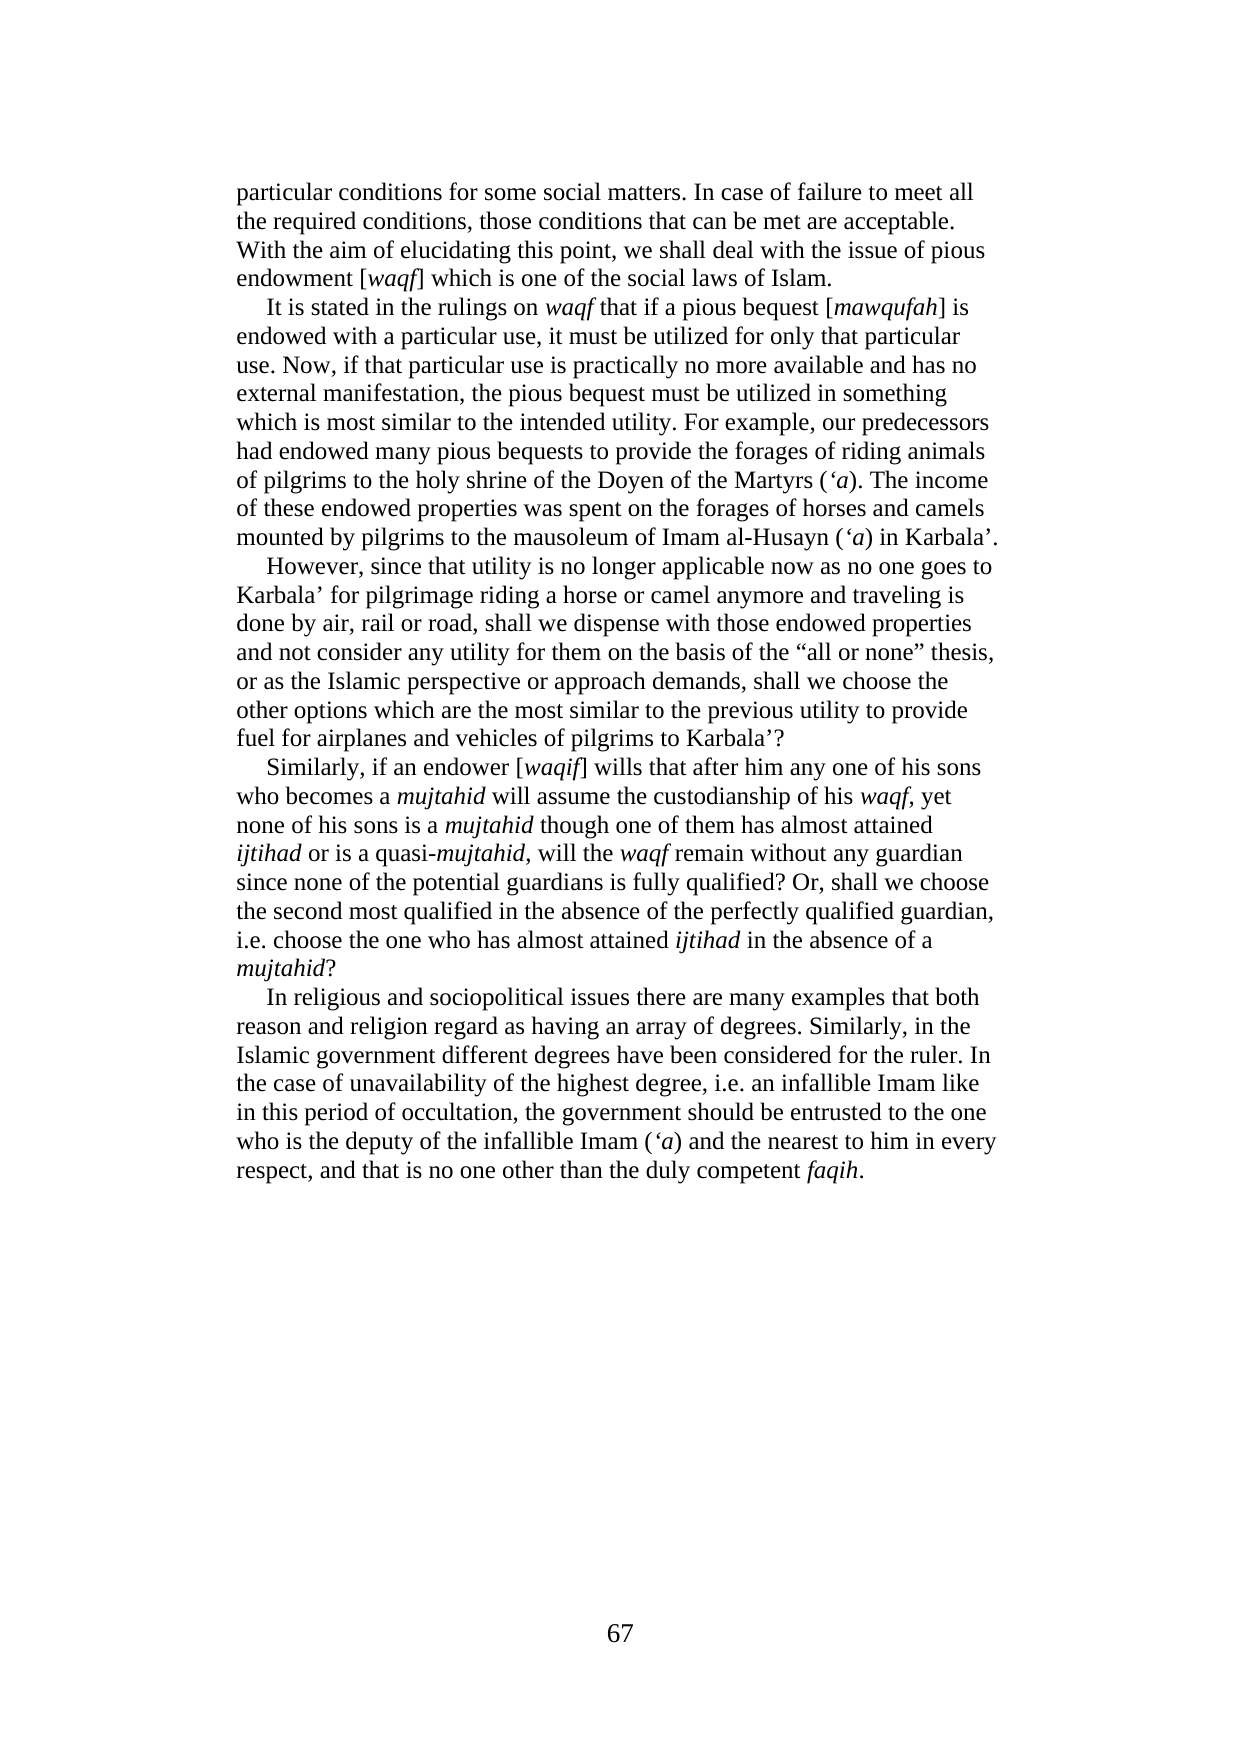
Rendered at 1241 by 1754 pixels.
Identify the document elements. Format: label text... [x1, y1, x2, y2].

text Similarly, if an endower [waqif] wills that after him any one of his sons who becomes a mujtahid will assume the custodianship of his waqf, yet none of his sons is a mujtahid though one of them has almost attained ijtihad or is a quasi-mujtahid, will the waqf remain without any guardian since none of the potential guardians is fully qualified? Or, shall we choose the second most qualified in the absence of the perfectly qualified guardian, i.e. choose the one who has almost attained ijtihad in the absence of a mujtahid? [236, 752, 1004, 982]
text In religious and sociopolitical issues there are many examples that both reason and religion regard as having an array of degrees. Similarly, in the Islamic government different degrees have been considered for the ruler. In the case of unavailability of the highest degree, i.e. an infallible Imam like in this period of occultation, the government should be entrusted to the one who is the deputy of the infallible Imam (‘a) and the nearest to him in every respect, and that is no one other than the duly competent faqih. [236, 982, 1004, 1183]
text It is stated in the rulings on waqf that if a pious bequest [mawqufah] is endowed with a particular use, it must be utilized for only that particular use. Now, if that particular use is practically no more available and has no external manifestation, the pious bequest must be utilized in something which is most similar to the intended utility. For example, our predecessors had endowed many pious bequests to provide the forages of riding animals of pilgrims to the holy shrine of the Doyen of the Martyrs (‘a). The income of these endowed properties was spent on the forages of horses and camels mounted by pilgrims to the mausoleum of Imam al-Husayn (‘a) in Karbala’. [236, 292, 1004, 551]
text particular conditions for some social matters. In case of failure to meet all the required conditions, those conditions that can be met are acceptable. With the aim of elucidating this point, we shall deal with the issue of pious endowment [waqf] which is one of the social laws of Islam. [236, 177, 1004, 292]
text However, since that utility is no longer applicable now as no one goes to Karbala’ for pilgrimage riding a horse or camel anymore and traveling is done by air, rail or road, shall we dispense with those endowed properties and not consider any utility for them on the basis of the “all or none” thesis, or as the Islamic perspective or approach demands, shall we choose the other options which are the most similar to the previous utility to provide fuel for airplanes and vehicles of pilgrims to Karbala’? [236, 551, 1004, 752]
